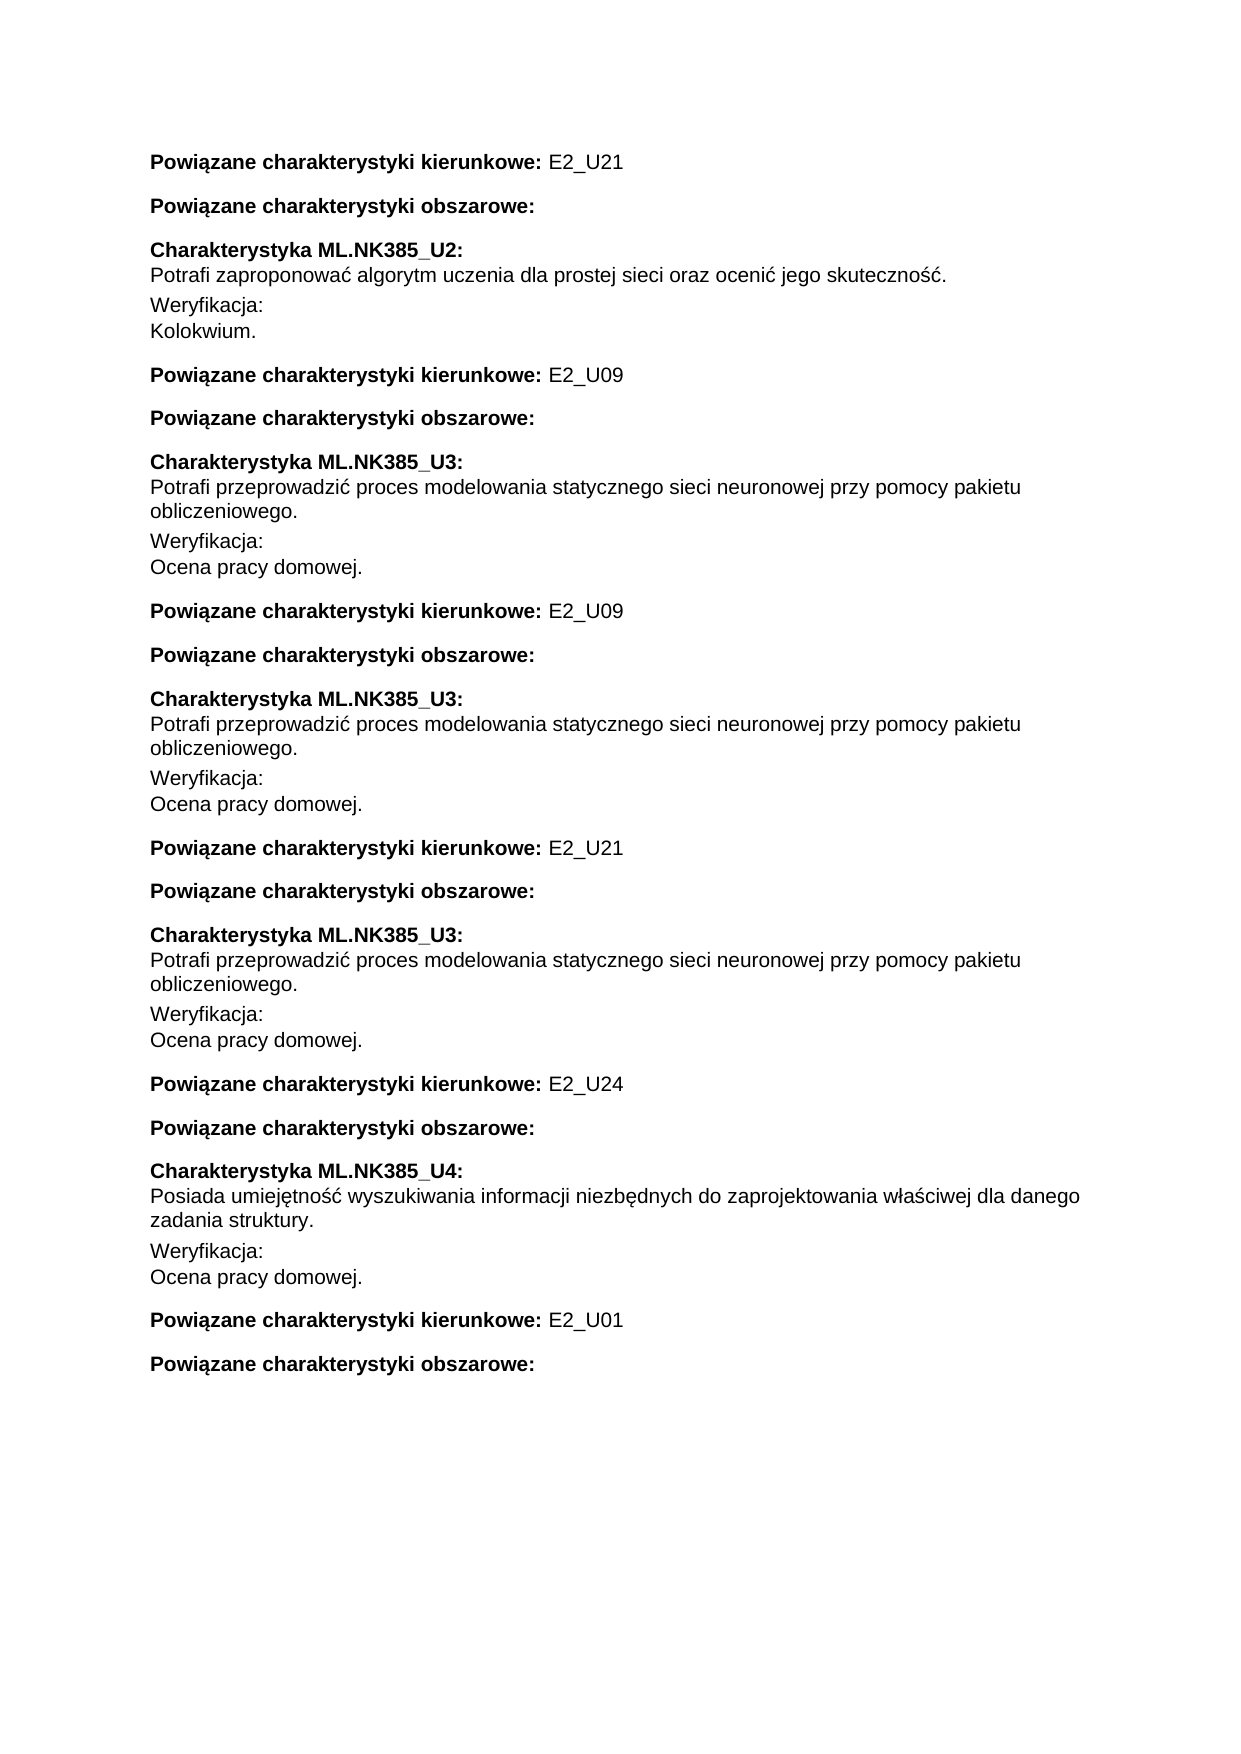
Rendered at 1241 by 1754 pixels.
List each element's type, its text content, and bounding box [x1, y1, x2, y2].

text Powiązane charakterystyki kierunkowe: E2_U09 [150, 599, 1090, 623]
text Powiązane charakterystyki obszarowe: [150, 194, 1090, 218]
text Powiązane charakterystyki kierunkowe: E2_U21 [150, 150, 1090, 174]
text Potrafi przeprowadzić proces modelowania statycznego sieci neuronowej przy pomocy pakietu obliczeniowego. [150, 948, 1090, 996]
text Weryfikacja: [150, 766, 1090, 789]
text Powiązane charakterystyki obszarowe: [150, 1352, 1090, 1376]
text Powiązane charakterystyki obszarowe: [150, 643, 1090, 667]
text Powiązane charakterystyki kierunkowe: E2_U09 [150, 362, 1090, 386]
text Ocena pracy domowej. [150, 792, 1090, 816]
text Ocena pracy domowej. [150, 1028, 1090, 1052]
text Powiązane charakterystyki obszarowe: [150, 879, 1090, 903]
text Kolokwium. [150, 319, 1090, 343]
text Powiązane charakterystyki kierunkowe: E2_U21 [150, 835, 1090, 859]
text Potrafi zaproponować algorytm uczenia dla prostej sieci oraz ocenić jego skuteczność. [150, 262, 1090, 286]
text Charakterystyka ML.NK385_U3: [150, 450, 1090, 474]
text Ocena pracy domowej. [150, 555, 1090, 579]
text Posiada umiejętność wyszukiwania informacji niezbędnych do zaprojektowania właściwej dla danego zadania struktury. [150, 1184, 1090, 1232]
text Charakterystyka ML.NK385_U3: [150, 686, 1090, 710]
text Powiązane charakterystyki obszarowe: [150, 1116, 1090, 1139]
text Weryfikacja: [150, 1238, 1090, 1262]
text Ocena pracy domowej. [150, 1264, 1090, 1288]
text Powiązane charakterystyki kierunkowe: E2_U24 [150, 1072, 1090, 1096]
text Potrafi przeprowadzić proces modelowania statycznego sieci neuronowej przy pomocy pakietu obliczeniowego. [150, 711, 1090, 759]
text Weryfikacja: [150, 529, 1090, 553]
text Weryfikacja: [150, 1002, 1090, 1026]
text Potrafi przeprowadzić proces modelowania statycznego sieci neuronowej przy pomocy pakietu obliczeniowego. [150, 475, 1090, 523]
text Charakterystyka ML.NK385_U2: [150, 237, 1090, 261]
text Charakterystyka ML.NK385_U3: [150, 923, 1090, 947]
text Powiązane charakterystyki kierunkowe: E2_U01 [150, 1308, 1090, 1332]
text Powiązane charakterystyki obszarowe: [150, 406, 1090, 430]
text Charakterystyka ML.NK385_U4: [150, 1159, 1090, 1183]
text Weryfikacja: [150, 293, 1090, 317]
